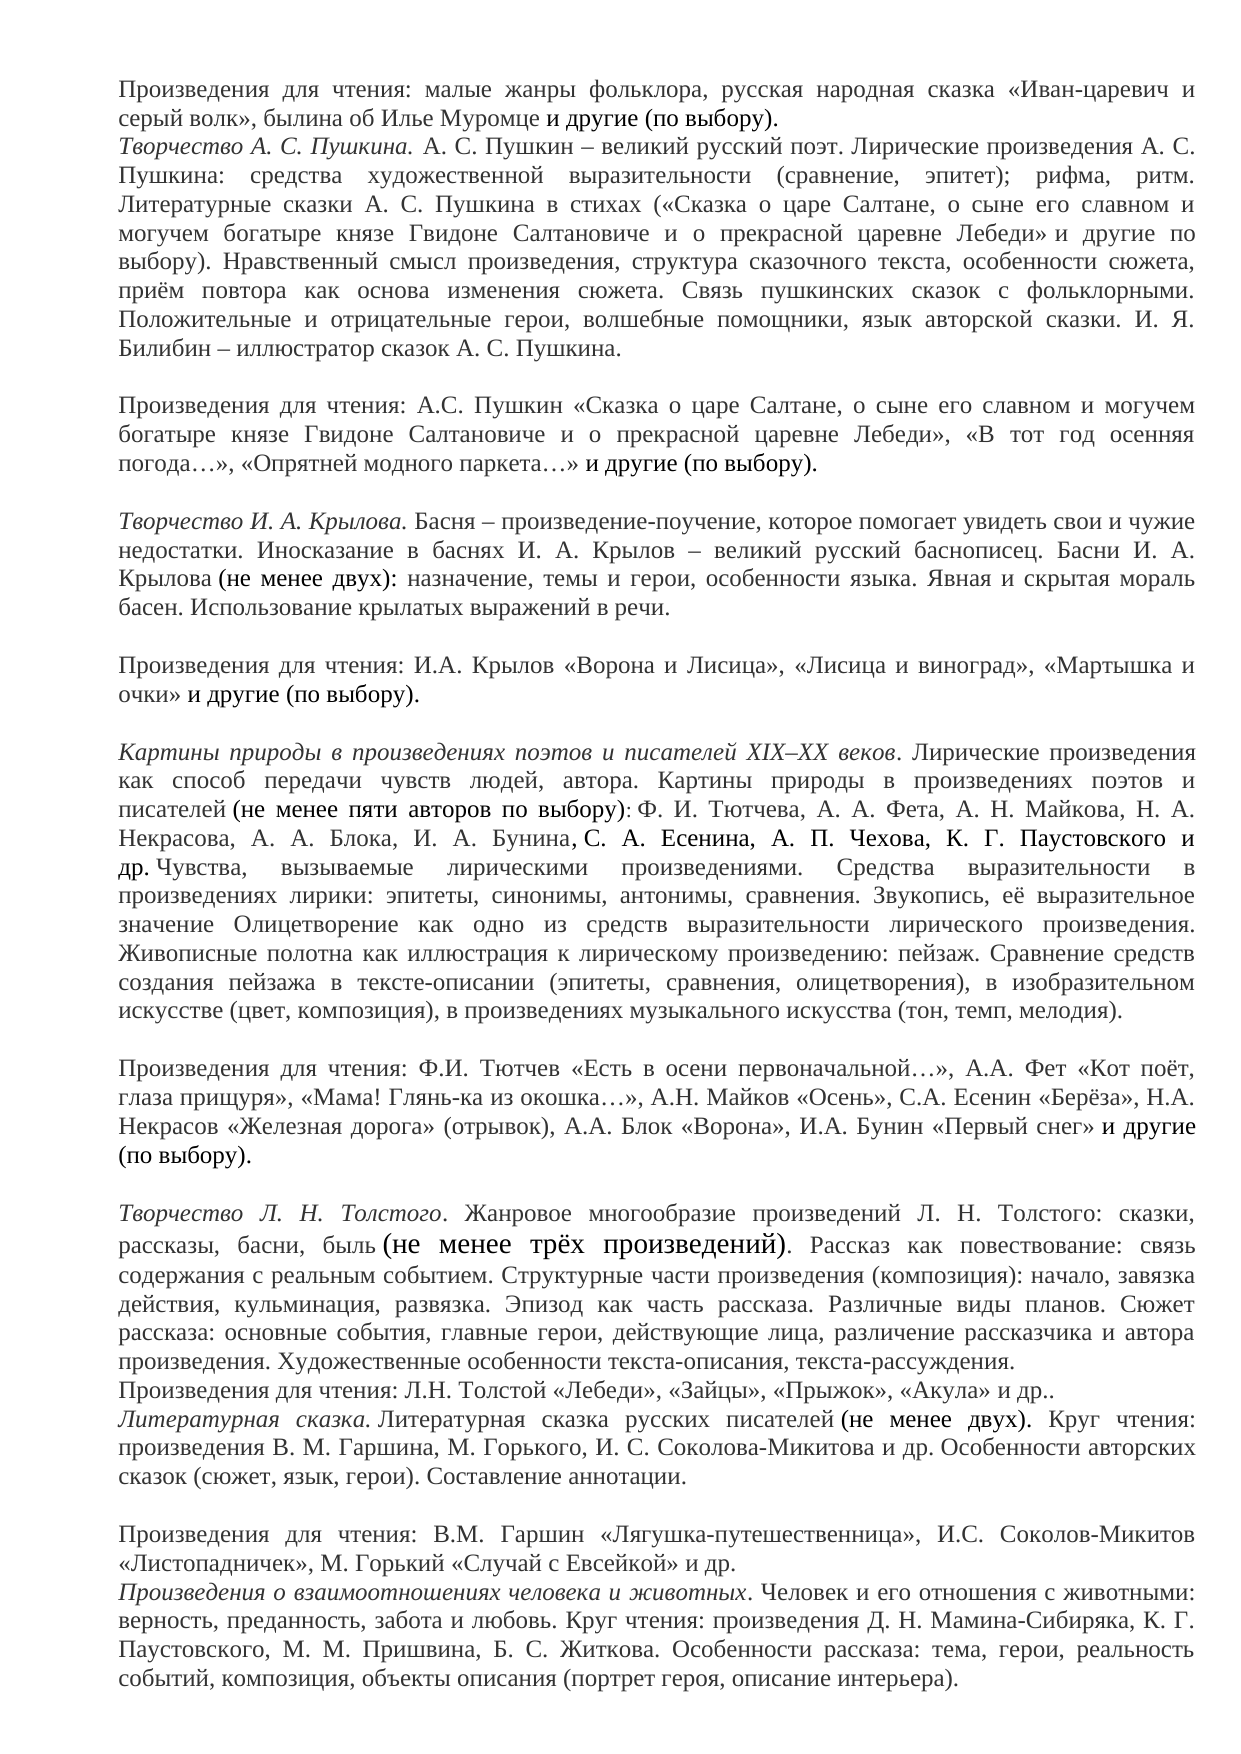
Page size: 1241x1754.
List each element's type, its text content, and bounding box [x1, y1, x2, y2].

text Произведения для чтения: В.М. Гаршин «Лягушка-путешественница», И.С. Соколов-Микитов «Листопадничек», М. Горький «Случай с Евсейкой» и др. [118, 1519, 1196, 1577]
text Произведения для чтения: А.С. Пушкин «Сказка о царе Салтане, о сыне его славном и могучем богатыре князе Гвидоне Салтановиче и о прекрасной царевне Лебеди», «В тот год осенняя погода…», «Опрятней модного паркета…» ‌и другие (по выбору)‌. [118, 391, 1196, 477]
text Творчество А. С. Пушкина. А. С. Пушкин – великий русский поэт. Лирические произведения А. С. Пушкина: средства художественной выразительности (сравнение, эпитет); рифма, ритм. Литературные сказки А. С. Пушкина в стихах («Сказка о царе Салтане, о сыне его славном и могучем богатыре князе Гвидоне Салтановиче и о прекрасной царевне Лебеди» ‌и другие по выбору)‌. Нравственный смысл произведения, структура сказочного текста, особенности сюжета, приём повтора как основа изменения сюжета. Связь пушкинских сказок с фольклорными. Положительные и отрицательные герои, волшебные помощники, язык авторской сказки. И. Я. Билибин – иллюстратор сказок А. С. Пушкина. [118, 131, 1196, 361]
text Творчество И. А. Крылова. Басня – произведение-поучение, которое помогает увидеть свои и чужие недостатки. Иносказание в баснях И. А. Крылов – великий русский баснописец. Басни И. А. Крылова ‌(не менее двух)‌: назначение, темы и герои, особенности языка. Явная и скрытая мораль басен. Использование крылатых выражений в речи. [118, 506, 1196, 621]
text Произведения для чтения: Ф.И. Тютчев «Есть в осени первоначальной…», А.А. Фет «Кот поёт, глаза прищуря», «Мама! Глянь-ка из окошка…», А.Н. Майков «Осень», С.А. Есенин «Берёза», Н.А. Некрасов «Железная дорога» (отрывок), А.А. Блок «Ворона», И.А. Бунин «Первый снег» ‌и другие (по выбору)‌. [118, 1053, 1196, 1168]
text Произведения для чтения: Л.Н. Толстой «Лебеди», «Зайцы», «Прыжок», «Акула» и др.. [118, 1375, 1196, 1404]
text Творчество Л. Н. Толстого. Жанровое многообразие произведений Л. Н. Толстого: сказки, рассказы, басни, быль ‌(не менее трёх произведений)‌. Рассказ как повествование: связь содержания с реальным событием. Структурные части произведения (композиция): начало, завязка действия, кульминация, развязка. Эпизод как часть рассказа. Различные виды планов. Сюжет рассказа: основные события, главные герои, действующие лица, различение рассказчика и автора произведения. Художественные особенности текста-описания, текста-рассуждения. [118, 1198, 1196, 1375]
text Литературная сказка. Литературная сказка русских писателей ‌(не менее двух)‌. Круг чтения: произведения В. М. Гаршина, М. Горького, И. С. Соколова-Микитова ‌и др.‌ Особенности авторских сказок (сюжет, язык, герои). Составление аннотации. [118, 1404, 1196, 1490]
text Произведения для чтения: малые жанры фольклора, русская народная сказка «Иван-царевич и серый волк», былина об Илье Муромце ‌и другие (по выбору)‌. [118, 74, 1196, 131]
text Картины природы в произведениях поэтов и писателей ХIХ–ХХ веков. Лирические произведения как способ передачи чувств людей, автора. Картины природы в произведениях поэтов и писателей ‌(не менее пяти авторов по выбору)‌: Ф. И. Тютчева, А. А. Фета, А. Н. Майкова, Н. А. Некрасова, А. А. Блока, И. А. Бунина, ‌С. А. Есенина, А. П. Чехова, К. Г. Паустовского и др.‌ Чувства, вызываемые лирическими произведениями. Средства выразительности в произведениях лирики: эпитеты, синонимы, антонимы, сравнения. Звукопись, её выразительное значение Олицетворение как одно из средств выразительности лирического произведения. Живописные полотна как иллюстрация к лирическому произведению: пейзаж. Сравнение средств создания пейзажа в тексте-описании (эпитеты, сравнения, олицетворения), в изобразительном искусстве (цвет, композиция), в произведениях музыкального искусства (тон, темп, мелодия). [118, 737, 1196, 1024]
text Произведения для чтения: И.А. Крылов «Ворона и Лисица», «Лисица и виноград», «Мартышка и очки» ‌и другие (по выбору)‌. [118, 650, 1196, 708]
text Произведения о взаимоотношениях человека и животных. Человек и его отношения с животными: верность, преданность, забота и любовь. Круг чтения: произведения Д. Н. Мамина-Сибиряка, К. Г. Паустовского, М. М. Пришвина, Б. С. Житкова. Особенности рассказа: тема, герои, реальность событий, композиция, объекты описания (портрет героя, описание интерьера). [118, 1577, 1196, 1692]
